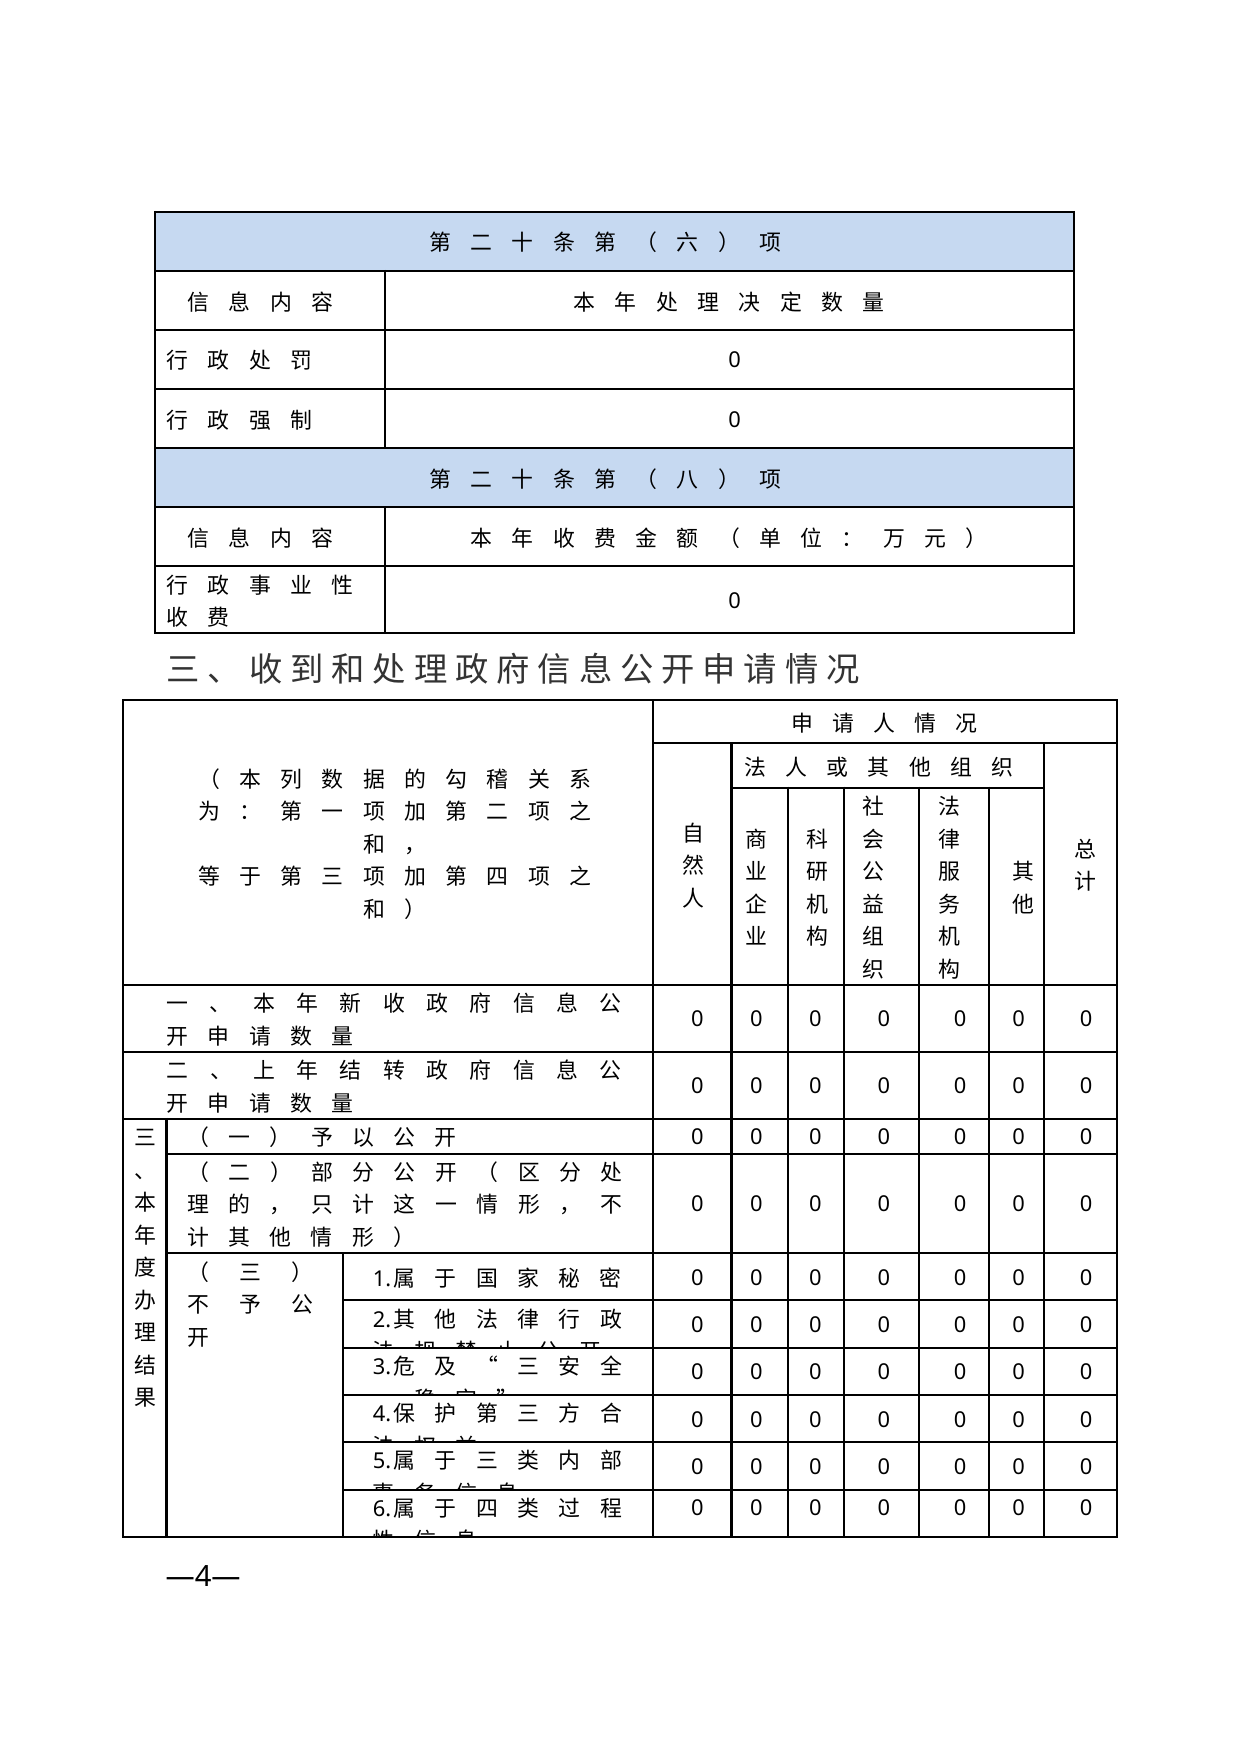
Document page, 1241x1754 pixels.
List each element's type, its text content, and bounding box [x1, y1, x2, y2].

table_cell 行政强制 [156, 390, 384, 447]
table_cell 0 [990, 986, 1043, 1051]
table_cell 行政处罚 [156, 331, 384, 388]
table_cell 1.属于国家秘密 [344, 1254, 652, 1299]
table_cell 0 [990, 1155, 1043, 1252]
table_cell 本年收费金额（单位：万元） [386, 508, 1073, 565]
table_cell 0 [654, 1120, 730, 1152]
table_cell 0 [1045, 1254, 1116, 1299]
table_cell 3.危及“三安全一稳定” [344, 1349, 652, 1394]
table_cell 0 [845, 1443, 918, 1488]
table_cell 0 [1045, 1491, 1116, 1536]
table_cell 0 [920, 1349, 988, 1394]
table_cell 0 [1045, 1443, 1116, 1488]
table_cell 0 [733, 1301, 787, 1347]
table_cell 0 [990, 1443, 1043, 1488]
table_cell 0 [920, 1301, 988, 1347]
table_cell 自然人 [654, 744, 730, 984]
table_cell 第二十条第（六）项 [156, 213, 1073, 270]
table_cell 6.属于四类过程性信息 [344, 1491, 652, 1536]
table_cell 0 [733, 1396, 787, 1441]
table_cell 本年处理决定数量 [386, 272, 1073, 329]
table_cell 0 [1045, 1120, 1116, 1152]
table_cell 0 [733, 1120, 787, 1152]
table_cell 2.其他法律行政法规禁止公开 [344, 1301, 652, 1347]
table_cell 0 [733, 1053, 787, 1118]
table_cell 0 [789, 1349, 843, 1394]
table_cell 0 [920, 1155, 988, 1252]
table_cell 0 [845, 1155, 918, 1252]
table_cell 0 [789, 1443, 843, 1488]
table_cell 法人或其他组织 [733, 744, 1043, 787]
table_cell 0 [845, 1120, 918, 1152]
table_cell 二、上年结转政府信息公开申请数量 [124, 1053, 652, 1118]
table_cell 商业企业 [733, 789, 787, 984]
table_cell 0 [733, 1349, 787, 1394]
table_cell 三、本年度办理结果 [124, 1120, 165, 1536]
table_cell 0 [1045, 1155, 1116, 1252]
text 三、收到和处理政府信息公开申请情况 [166, 634, 1074, 699]
table_cell 0 [654, 1396, 730, 1441]
table_cell 0 [1045, 1301, 1116, 1347]
table_cell 0 [1045, 1349, 1116, 1394]
table_cell 0 [1045, 1053, 1116, 1118]
table_cell 0 [386, 567, 1073, 632]
table_cell 5.属于三类内部事务信息 [344, 1443, 652, 1488]
table_cell 0 [845, 1053, 918, 1118]
table_cell 0 [789, 1254, 843, 1299]
table_header 申请人情况 [654, 701, 1116, 742]
table_cell 0 [920, 986, 988, 1051]
table_cell 0 [845, 1301, 918, 1347]
table_cell 0 [386, 331, 1073, 388]
table_cell 总计 [1045, 744, 1116, 984]
table_cell 0 [845, 986, 918, 1051]
table_cell 0 [654, 1053, 730, 1118]
table_cell 0 [845, 1396, 918, 1441]
table_cell 0 [990, 1254, 1043, 1299]
table_cell 0 [654, 986, 730, 1051]
table_cell 0 [789, 1491, 843, 1536]
table_cell 0 [1045, 1396, 1116, 1441]
table_cell 0 [920, 1053, 988, 1118]
table_cell 0 [789, 1396, 843, 1441]
table_cell 0 [990, 1120, 1043, 1152]
table_cell （二）部分公开（区分处理的，只计这一情形，不计其他情形） [168, 1155, 652, 1252]
table_cell 0 [920, 1396, 988, 1441]
table_cell 0 [789, 1155, 843, 1252]
table_cell 4.保护第三方合法权益 [344, 1396, 652, 1441]
table_cell 0 [920, 1443, 988, 1488]
table_cell 0 [789, 1301, 843, 1347]
table_cell （三）不予公开 [168, 1254, 342, 1536]
table_cell 法律服务机构 [920, 789, 988, 984]
table_cell 科研机构 [789, 789, 843, 984]
table_cell 信息内容 [156, 272, 384, 329]
table_cell 0 [733, 1443, 787, 1488]
table_cell 行政事业性收费 [156, 567, 384, 632]
table_cell 0 [1045, 986, 1116, 1051]
table_cell 信息内容 [156, 508, 384, 565]
table_cell 0 [654, 1491, 730, 1536]
table_cell 0 [654, 1301, 730, 1347]
table_cell 0 [990, 1053, 1043, 1118]
table_cell （一）予以公开 [168, 1120, 652, 1152]
table_cell 0 [733, 1491, 787, 1536]
table_cell 0 [654, 1254, 730, 1299]
table_cell 0 [733, 1254, 787, 1299]
table_cell 其他 [990, 789, 1043, 984]
table_cell 0 [990, 1396, 1043, 1441]
table_cell 0 [789, 1053, 843, 1118]
table_cell 0 [386, 390, 1073, 447]
table_cell 0 [990, 1349, 1043, 1394]
table_cell 0 [920, 1254, 988, 1299]
table_cell 0 [733, 986, 787, 1051]
table_cell 0 [845, 1349, 918, 1394]
table_cell 0 [789, 986, 843, 1051]
table_cell 一、本年新收政府信息公开申请数量 [124, 986, 652, 1051]
table_cell 0 [654, 1155, 730, 1252]
table_cell 0 [654, 1349, 730, 1394]
table_cell 社会公益组织 [845, 789, 918, 984]
table_cell 0 [789, 1120, 843, 1152]
table_header （本列数据的勾稽关系为：第一项加第二项之和， 等于第三项加第四项之和） [124, 701, 652, 984]
table_cell 第二十条第（八）项 [156, 449, 1073, 506]
table_cell 0 [733, 1155, 787, 1252]
table_cell 0 [990, 1301, 1043, 1347]
table_cell 0 [920, 1120, 988, 1152]
table_cell 0 [920, 1491, 988, 1536]
table_cell 0 [990, 1491, 1043, 1536]
table_cell 0 [845, 1491, 918, 1536]
table_cell 0 [654, 1443, 730, 1488]
table_cell 0 [845, 1254, 918, 1299]
